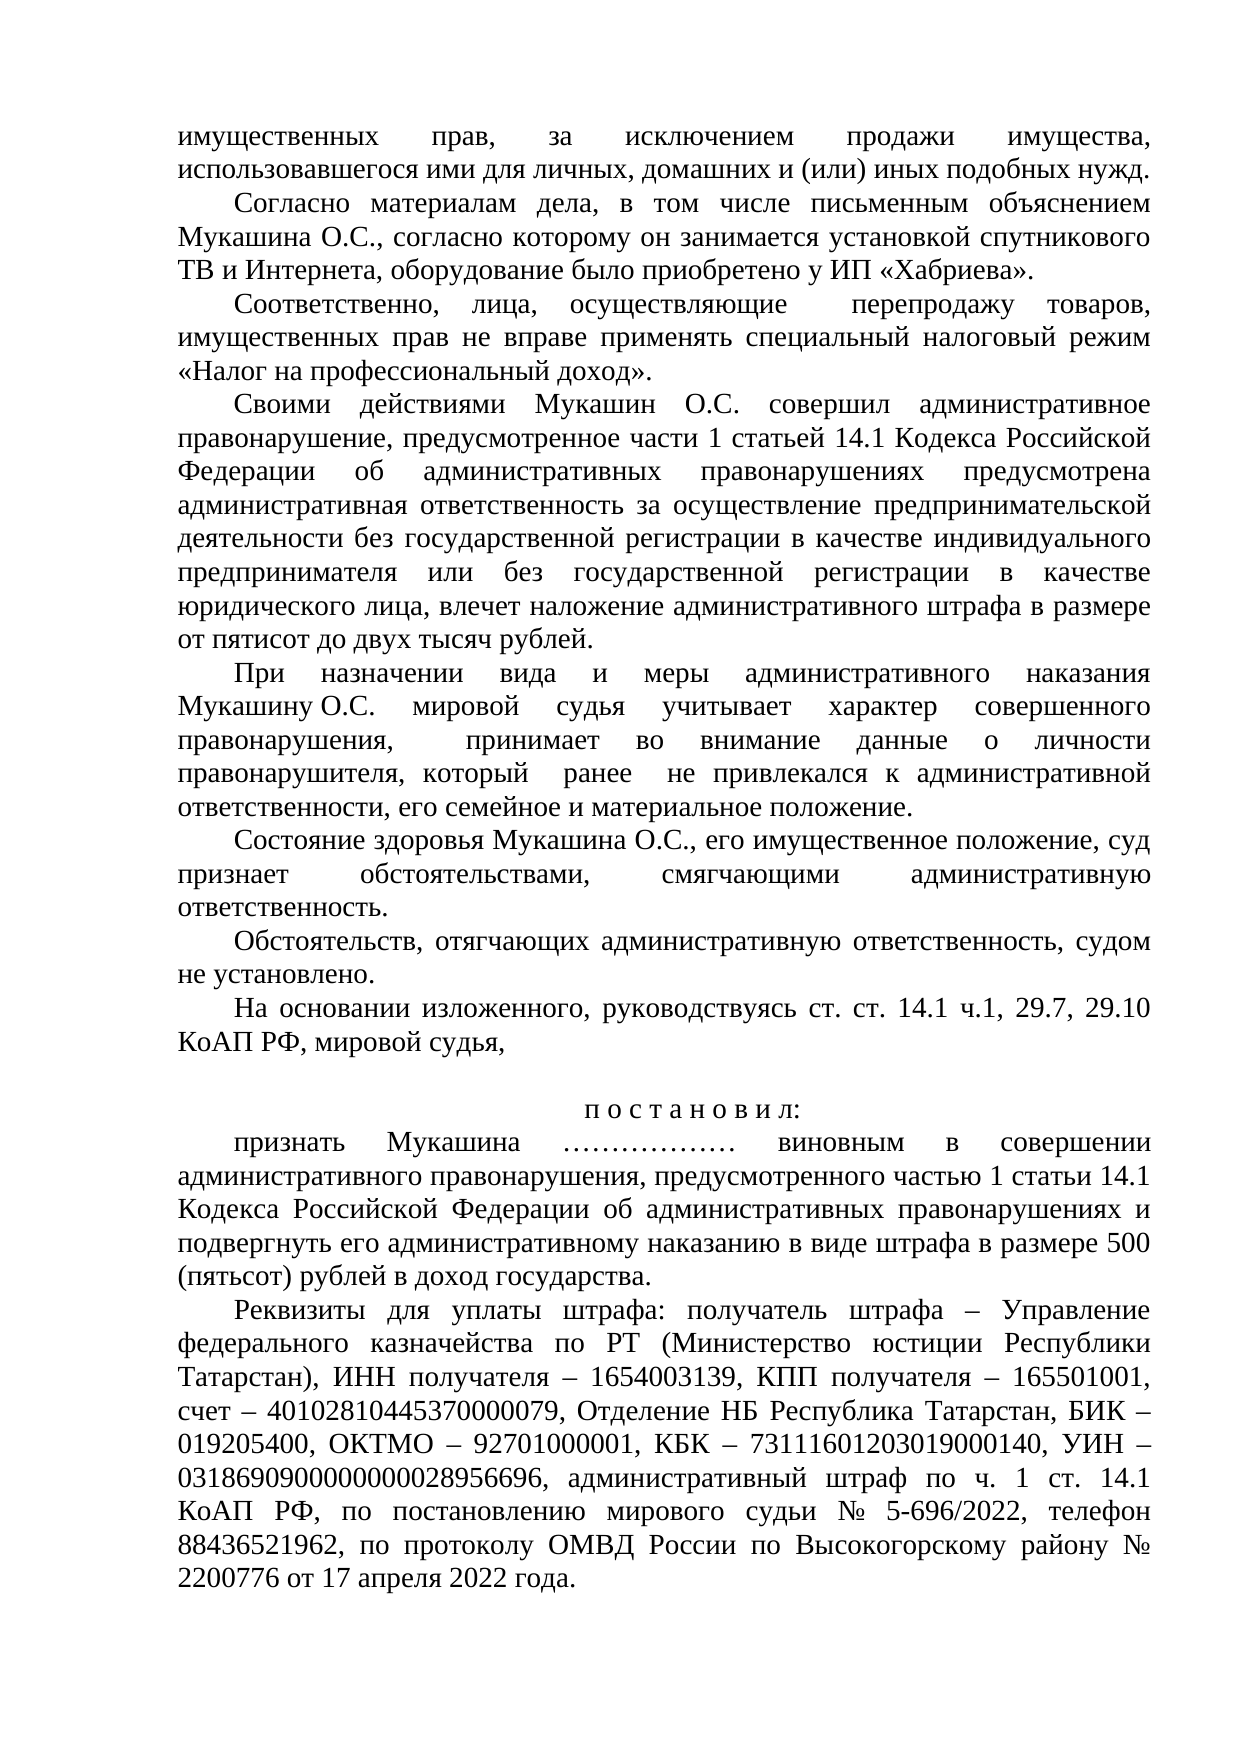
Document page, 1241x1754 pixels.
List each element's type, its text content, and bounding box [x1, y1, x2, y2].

text признать Мукашина ……………… виновным в совершении административного правонарушения, предусмотренного частью 1 статьи 14.1 Кодекса Российской Федерации об административных правонарушениях и подвергнуть его административному наказанию в виде штрафа в размере 500 (пятьсот) рублей в доход государства. [177, 1124, 1152, 1292]
text При назначении вида и меры административного наказания Мукашину О.С. мировой судья учитывает характер совершенного правонарушения, принимает во внимание данные о личности правонарушителя, который ранее не привлекался к административной ответственности, его семейное и материальное положение. [177, 655, 1152, 822]
text Согласно материалам дела, в том числе письменным объяснением Мукашина О.С., согласно которому он занимается установкой спутникового ТВ и Интернета, оборудование было приобретено у ИП «Хабриева». [177, 185, 1152, 286]
text На основании изложенного, руководствуясь ст. ст. 14.1 ч.1, 29.7, 29.10 КоАП РФ, мировой судья, [177, 990, 1152, 1057]
text Обстоятельств, отягчающих административную ответственность, судом не установлено. [177, 923, 1152, 990]
text Состояние здоровья Мукашина О.С., его имущественное положение, суд признает обстоятельствами, смягчающими административную ответственность. [177, 822, 1152, 923]
text Своими действиями Мукашин О.С. совершил административное правонарушение, предусмотренное части 1 статьей 14.1 Кодекса Российской Федерации об административных правонарушениях предусмотрена административная ответственность за осуществление предпринимательской деятельности без государственной регистрации в качестве индивидуального предпринимателя или без государственной регистрации в качестве юридического лица, влечет наложение административного штрафа в размере от пятисот до двух тысяч рублей. [177, 386, 1152, 655]
text Соответственно, лица, осуществляющие перепродажу товаров, имущественных прав не вправе применять специальный налоговый режим «Налог на профессиональный доход». [177, 286, 1152, 386]
text п о с т а н о в и л: [177, 1091, 1152, 1124]
text Реквизиты для уплаты штрафа: получатель штрафа – Управление федерального казначейства по РТ (Министерство юстиции Республики Татарстан), ИНН получателя – 1654003139, КПП получателя – 165501001, счет – 40102810445370000079, Отделение НБ Республика Татарстан, БИК – 019205400, ОКТМО – 92701000001, КБК – 73111601203019000140, УИН – 0318690900000000028956696, административный штраф по ч. 1 ст. 14.1 КоАП РФ, по постановлению мирового судьи № 5-696/2022, телефон 88436521962, по протоколу ОМВД России по Высокогорскому району № 2200776 от 17 апреля 2022 года. [177, 1292, 1152, 1594]
